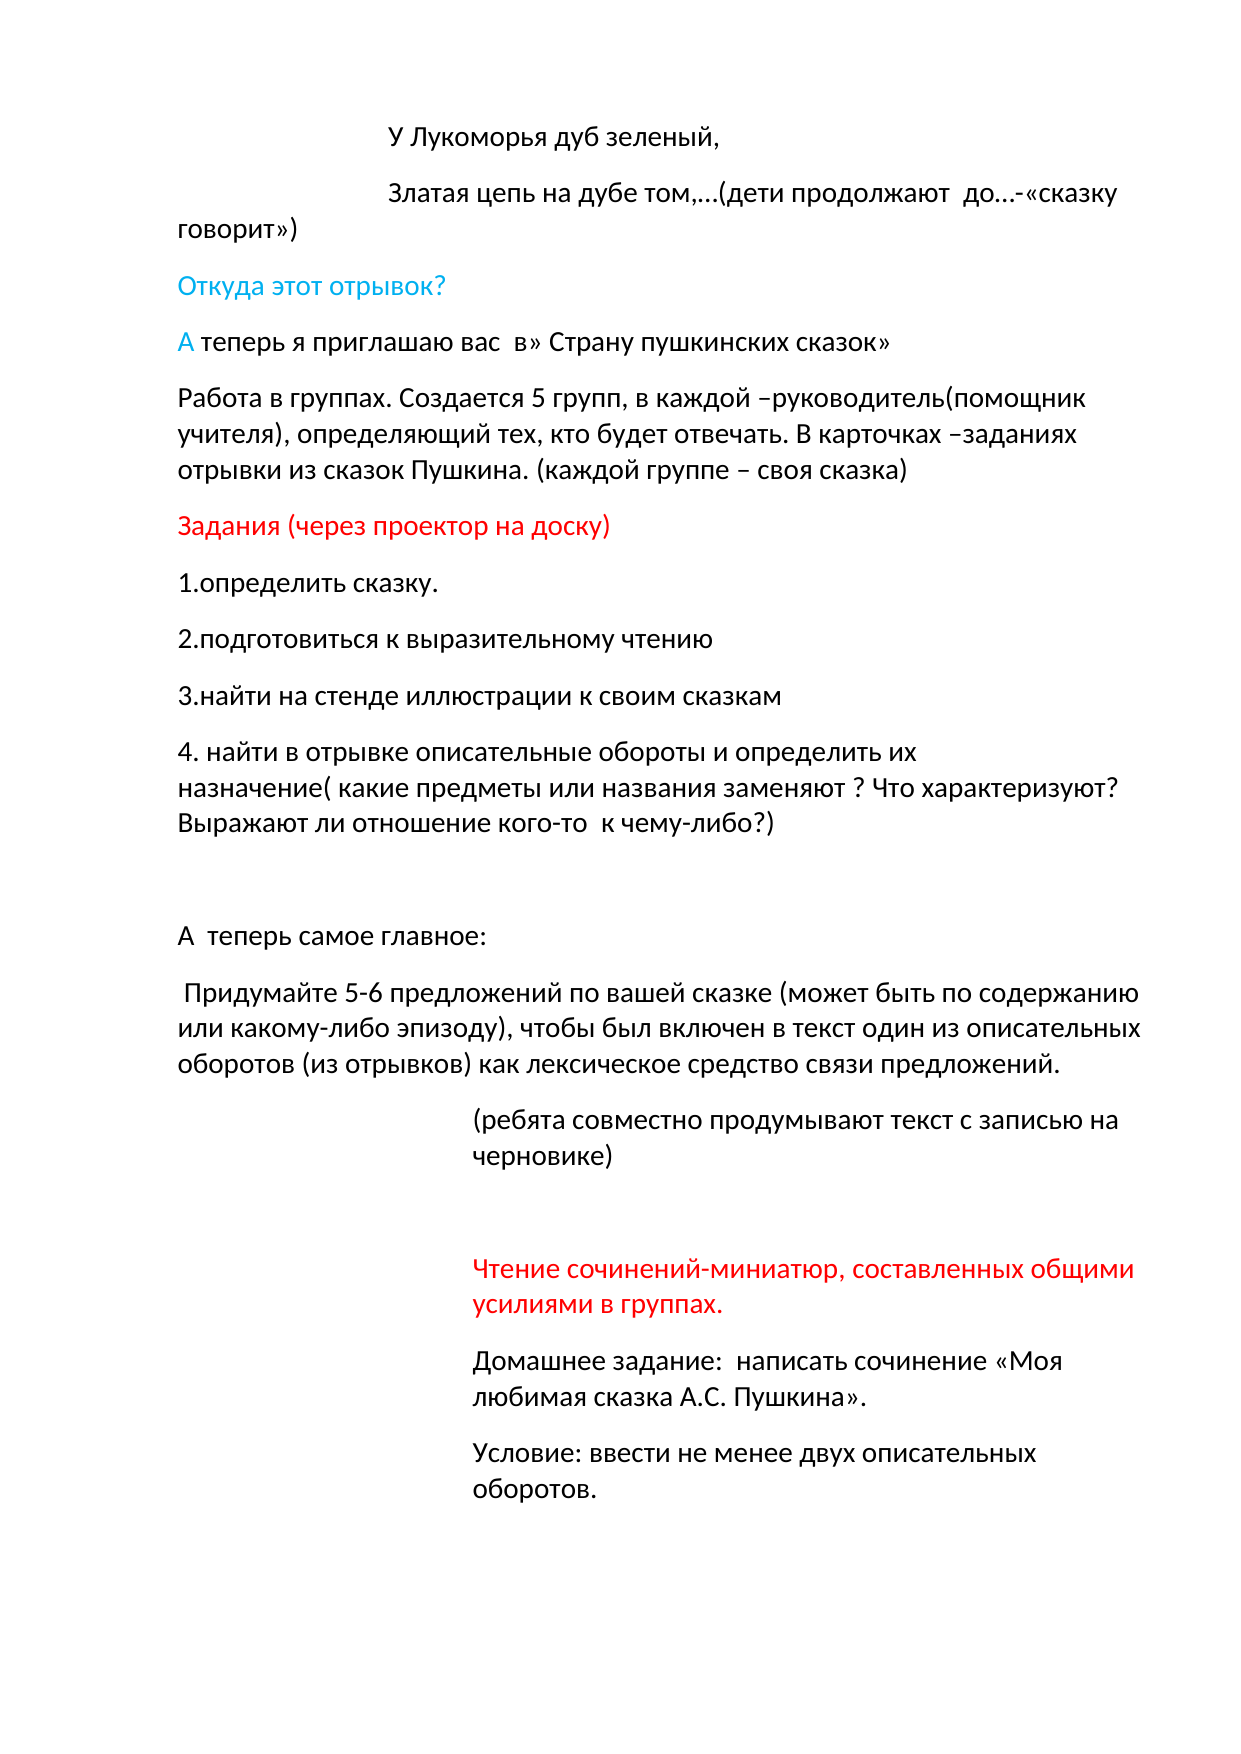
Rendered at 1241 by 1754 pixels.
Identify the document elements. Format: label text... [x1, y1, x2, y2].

text Придумайте 5-6 предложений по вашей сказке (может быть по содержанию или какому-либо эпизоду), чтобы был включен в текст один из описательных оборотов (из отрывков) как лексическое средство связи предложений. [177, 974, 1152, 1081]
text А теперь я приглашаю вас в» Страну пушкинских сказок» [177, 323, 1152, 359]
text 2.подготовиться к выразительному чтению [177, 620, 1152, 656]
text 1.определить сказку. [177, 564, 1152, 599]
text Чтение сочинений-миниатюр, составленных общими усилиями в группах. [472, 1250, 1152, 1321]
text Домашнее задание: написать сочинение «Моя любимая сказка А.С. Пушкина». [472, 1342, 1152, 1413]
text Откуда этот отрывок? [177, 267, 1152, 302]
text А теперь самое главное: [177, 917, 1152, 953]
text 3.найти на стенде иллюстрации к своим сказкам [177, 677, 1152, 712]
text Златая цепь на дубе том,…(дети продолжают до…-«сказку говорит») [177, 174, 1152, 246]
text 4. найти в отрывке описательные обороты и определить их назначение( какие предметы или названия заменяют ? Что характеризуют? Выражают ли отношение кого-то к чему-либо?) [177, 733, 1152, 840]
text У Лукоморья дуб зеленый, [177, 118, 1152, 154]
text Условие: ввести не менее двух описательных оборотов. [472, 1434, 1152, 1505]
text Задания (через проектор на доску) [177, 507, 1152, 543]
text Работа в группах. Создается 5 групп, в каждой –руководитель(помощник учителя), определяющий тех, кто будет отвечать. В карточках –заданиях отрывки из сказок Пушкина. (каждой группе – своя сказка) [177, 379, 1152, 486]
text (ребята совместно продумывают текст с записью на черновике) [472, 1101, 1152, 1173]
